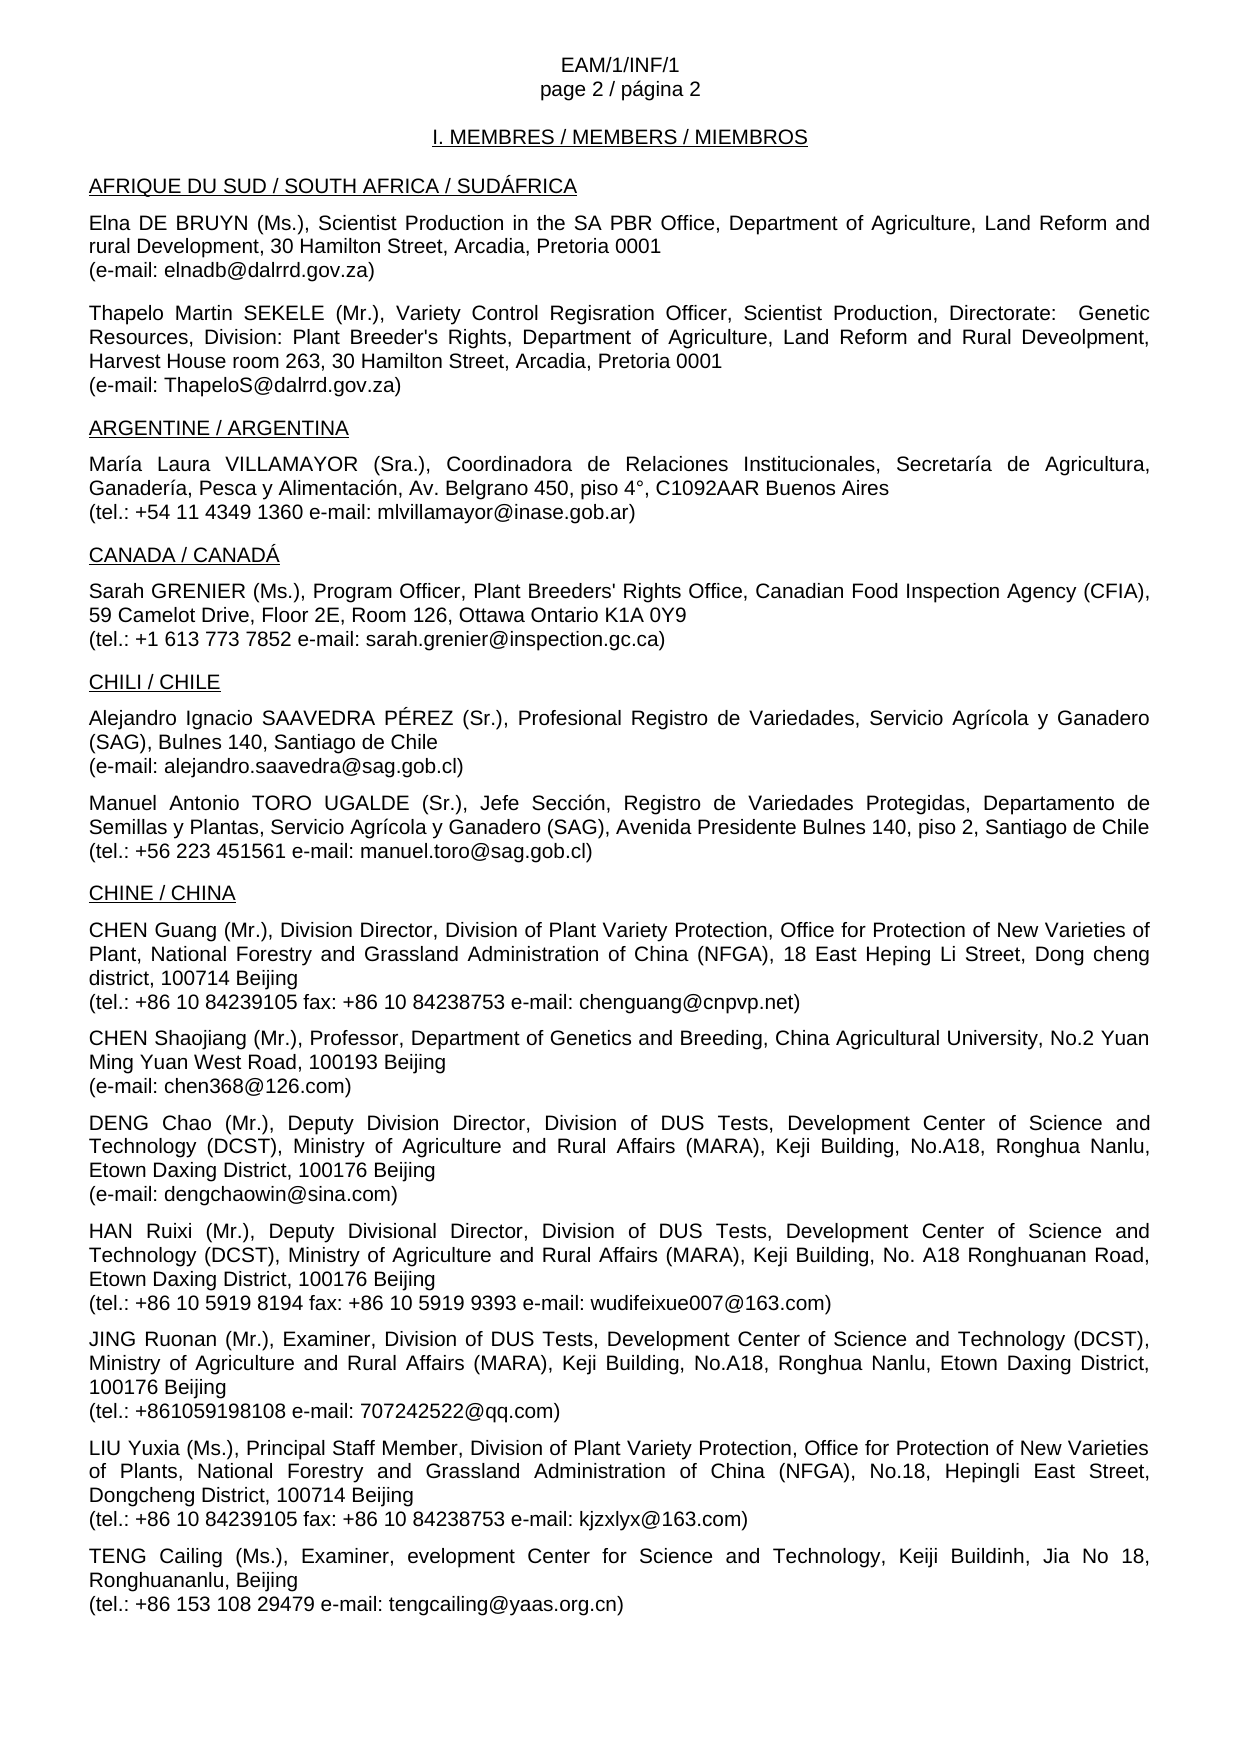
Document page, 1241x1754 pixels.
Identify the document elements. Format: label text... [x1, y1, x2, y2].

text AFRIQUE DU SUD / SOUTH AFRICA / SUDÁFRICA [89, 174, 1152, 198]
text DENG Chao (Mr.), Deputy Division Director, Division of DUS Tests, Development Center of Science and Technology (DCST), Ministry of Agriculture and Rural Affairs (MARA), Keji Building, No.A18, Ronghua Nanlu, Etown Daxing District, 100176 Beijing (e-mail: dengchaowin@sina.com) [89, 1110, 1152, 1206]
text Elna DE BRUYN (Ms.), Scientist Production in the SA PBR Office, Department of Agriculture, Land Reform and rural Development, 30 Hamilton Street, Arcadia, Pretoria 0001 (e-mail: elnadb@dalrrd.gov.za) [89, 210, 1152, 282]
text TENG Cailing (Ms.), Examiner, evelopment Center for Science and Technology, Keiji Buildinh, Jia No 18, Ronghuananlu, Beijing (tel.: +86 153 108 29479 e-mail: tengcailing@yaas.org.cn) [89, 1544, 1152, 1616]
text CHINE / CHINA [89, 881, 1152, 905]
text Alejandro Ignacio SAAVEDRA PÉREZ (Sr.), Profesional Registro de Variedades, Servicio Agrícola y Ganadero (SAG), Bulnes 140, Santiago de Chile (e-mail: alejandro.saavedra@sag.gob.cl) [89, 706, 1152, 778]
text CHEN Shaojiang (Mr.), Professor, Department of Genetics and Breeding, China Agricultural University, No.2 Yuan Ming Yuan West Road, 100193 Beijing (e-mail: chen368@126.com) [89, 1026, 1152, 1098]
text Sarah GRENIER (Ms.), Program Officer, Plant Breeders' Rights Office, Canadian Food Inspection Agency (CFIA), 59 Camelot Drive, Floor 2E, Room 126, Ottawa Ontario K1A 0Y9 (tel.: +1 613 773 7852 e-mail: sarah.grenier@inspection.gc.ca) [89, 579, 1152, 651]
text HAN Ruixi (Mr.), Deputy Divisional Director, Division of DUS Tests, Development Center of Science and Technology (DCST), Ministry of Agriculture and Rural Affairs (MARA), Keji Building, No. A18 Ronghuanan Road, Etown Daxing District, 100176 Beijing (tel.: +86 10 5919 8194 fax: +86 10 5919 9393 e-mail: wudifeixue007@163.com) [89, 1219, 1152, 1314]
text CHILI / CHILE [89, 670, 1152, 694]
text Thapelo Martin SEKELE (Mr.), Variety Control Regisration Officer, Scientist Production, Directorate: Genetic Resources, Division: Plant Breeder's Rights, Department of Agriculture, Land Reform and Rural Deveolpment, Harvest House room 263, 30 Hamilton Street, Arcadia, Pretoria 0001 (e-mail: ThapeloS@dalrrd.gov.za) [89, 301, 1152, 397]
text LIU Yuxia (Ms.), Principal Staff Member, Division of Plant Variety Protection, Office for Protection of New Varieties of Plants, National Forestry and Grassland Administration of China (NFGA), No.18, Hepingli East Street, Dongcheng District, 100714 Beijing (tel.: +86 10 84239105 fax: +86 10 84238753 e-mail: kjzxlyx@163.com) [89, 1435, 1152, 1531]
text ARGENTINE / ARGENTINA [89, 416, 1152, 439]
text Manuel Antonio TORO UGALDE (Sr.), Jefe Sección, Registro de Variedades Protegidas, Departamento de Semillas y Plantas, Servicio Agrícola y Ganadero (SAG), Avenida Presidente Bulnes 140, piso 2, Santiago de Chile (tel.: +56 223 451561 e-mail: manuel.toro@sag.gob.cl) [89, 791, 1152, 862]
text JING Ruonan (Mr.), Examiner, Division of DUS Tests, Development Center of Science and Technology (DCST), Ministry of Agriculture and Rural Affairs (MARA), Keji Building, No.A18, Ronghua Nanlu, Etown Daxing District, 100176 Beijing (tel.: +861059198108 e-mail: 707242522@qq.com) [89, 1327, 1152, 1423]
text CHEN Guang (Mr.), Division Director, Division of Plant Variety Protection, Office for Protection of New Varieties of Plant, National Forestry and Grassland Administration of China (NFGA), 18 East Heping Li Street, Dong cheng district, 100714 Beijing (tel.: +86 10 84239105 fax: +86 10 84238753 e-mail: chenguang@cnpvp.net) [89, 918, 1152, 1013]
subtitle I. MEMBRES / MEMBERS / MIEMBROS [89, 125, 1152, 149]
text CANADA / CANADÁ [89, 543, 1152, 567]
text María Laura VILLAMAYOR (Sra.), Coordinadora de Relaciones Institucionales, Secretaría de Agricultura, Ganadería, Pesca y Alimentación, Av. Belgrano 450, piso 4°, C1092AAR Buenos Aires (tel.: +54 11 4349 1360 e-mail: mlvillamayor@inase.gob.ar) [89, 452, 1152, 524]
